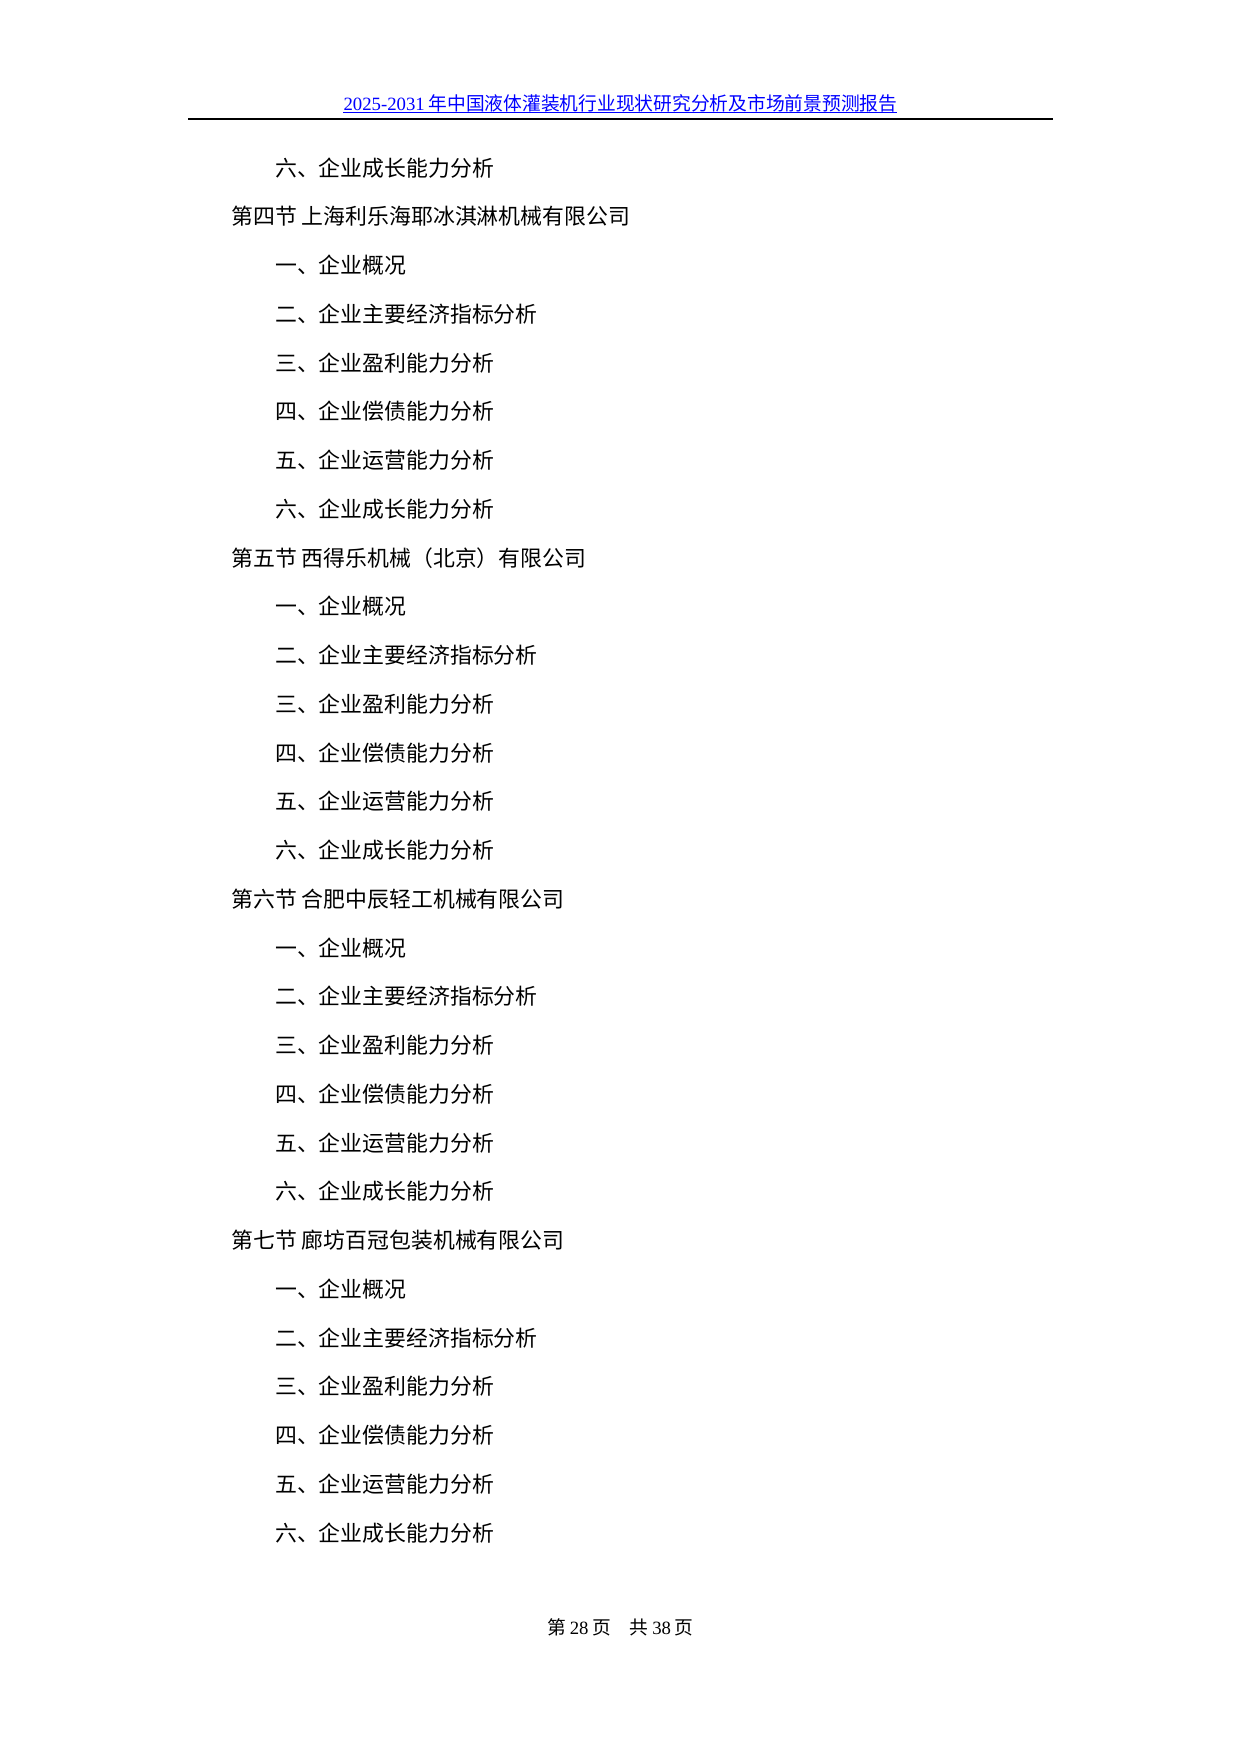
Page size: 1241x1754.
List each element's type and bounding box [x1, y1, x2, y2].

text [187, 150, 1053, 1548]
